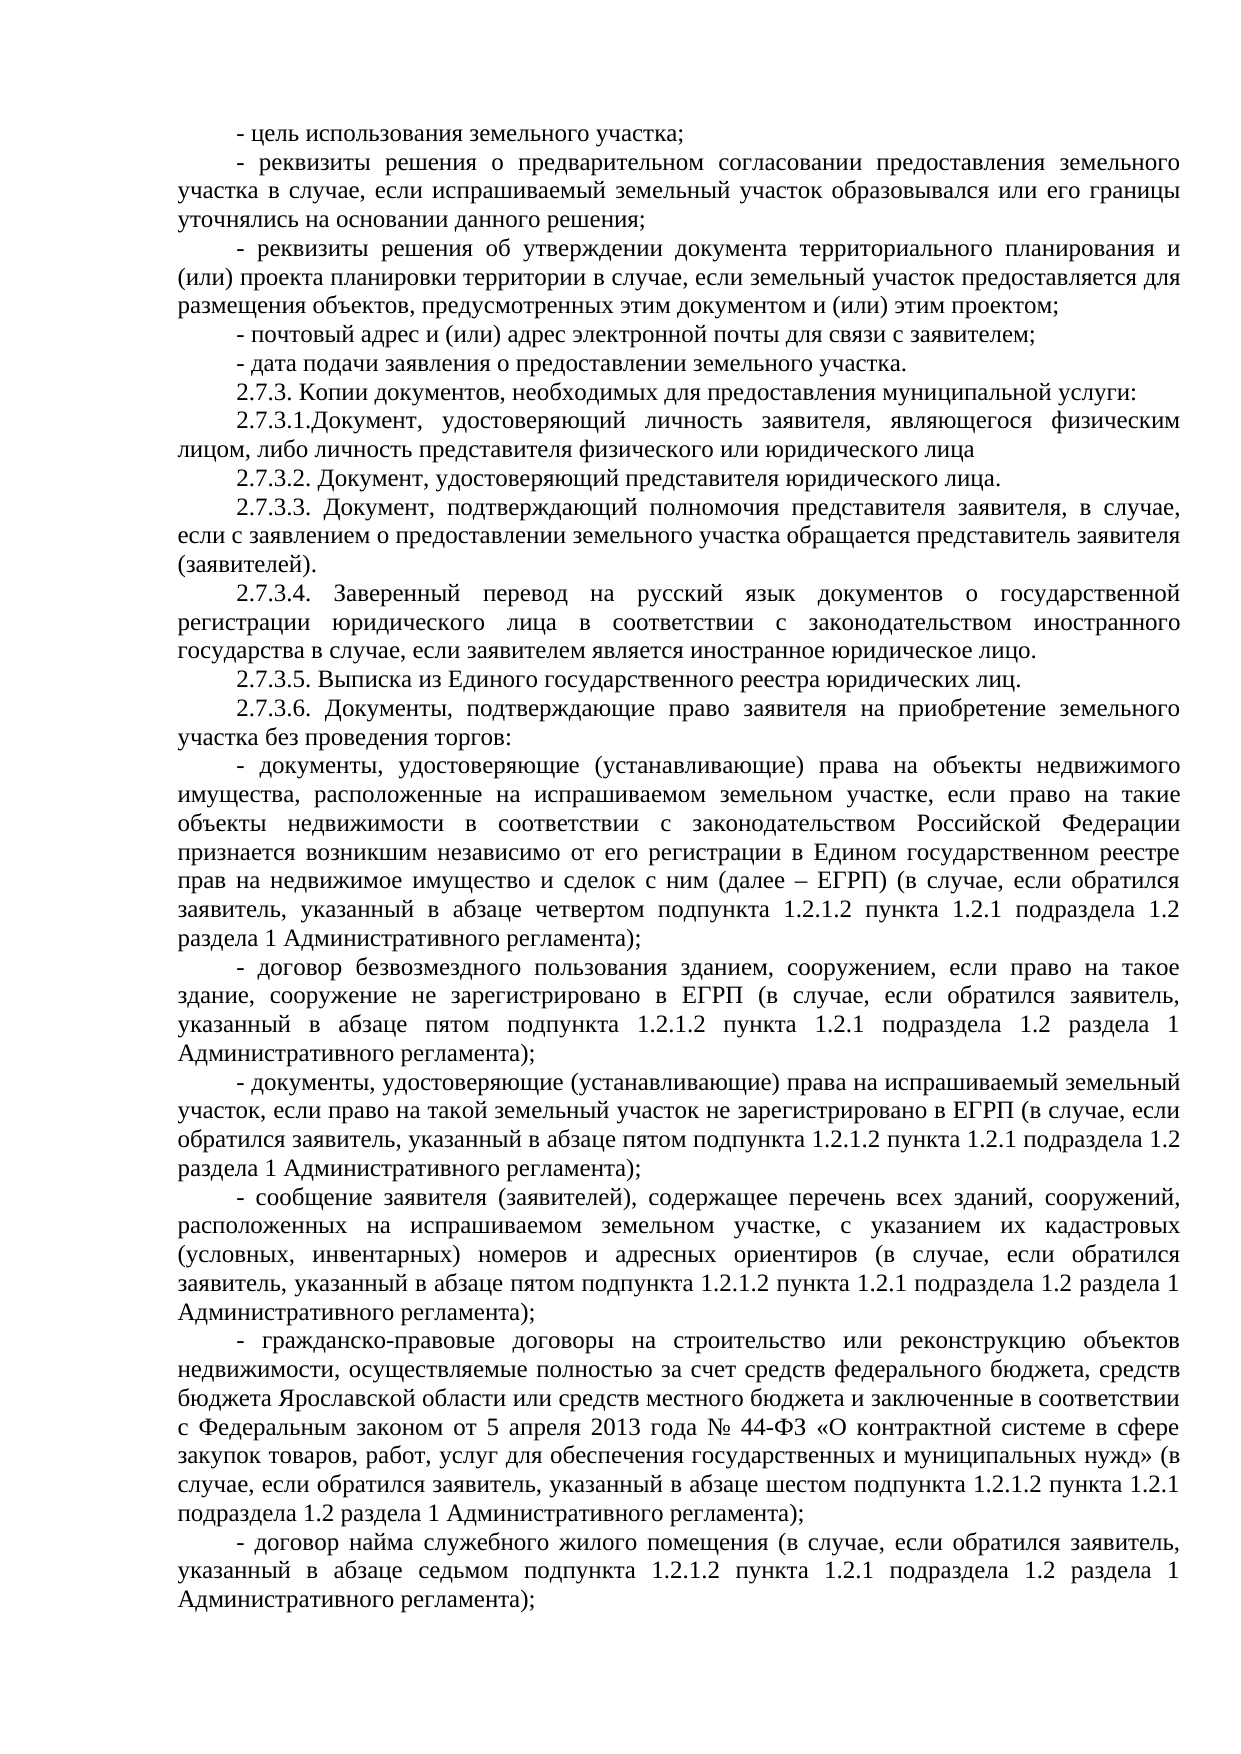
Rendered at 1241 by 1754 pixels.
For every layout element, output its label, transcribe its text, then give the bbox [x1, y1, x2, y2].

text - реквизиты решения об утверждении документа территориального планирования и (или) проекта планировки территории в случае, если земельный участок предоставляется для размещения объектов, предусмотренных этим документом и (или) этим проектом; [177, 233, 1181, 319]
text 2.7.3.2. Документ, удостоверяющий представителя юридического лица. [177, 463, 1181, 492]
text 2.7.3.1.Документ, удостоверяющий личность заявителя, являющегося физическим лицом, либо личность представителя физического или юридического лица [177, 406, 1181, 463]
text - почтовый адрес и (или) адрес электронной почты для связи с заявителем; [177, 319, 1181, 348]
text - цель использования земельного участка; [177, 118, 1181, 147]
text - документы, удостоверяющие (устанавливающие) права на испрашиваемый земельный участок, если право на такой земельный участок не зарегистрировано в ЕГРП (в случае, если обратился заявитель, указанный в абзаце пятом подпункта 1.2.1.2 пункта 1.2.1 подраздела 1.2 раздела 1 Административного регламента); [177, 1067, 1181, 1182]
text - документы, удостоверяющие (устанавливающие) права на объекты недвижимого имущества, расположенные на испрашиваемом земельном участке, если право на такие объекты недвижимости в соответствии с законодательством Российской Федерации признается возникшим независимо от его регистрации в Едином государственном реестре прав на недвижимое имущество и сделок с ним (далее – ЕГРП) (в случае, если обратился заявитель, указанный в абзаце четвертом подпункта 1.2.1.2 пункта 1.2.1 подраздела 1.2 раздела 1 Административного регламента); [177, 751, 1181, 952]
text - сообщение заявителя (заявителей), содержащее перечень всех зданий, сооружений, расположенных на испрашиваемом земельном участке, с указанием их кадастровых (условных, инвентарных) номеров и адресных ориентиров (в случае, если обратился заявитель, указанный в абзаце пятом подпункта 1.2.1.2 пункта 1.2.1 подраздела 1.2 раздела 1 Административного регламента); [177, 1182, 1181, 1326]
text - договор найма служебного жилого помещения (в случае, если обратился заявитель, указанный в абзаце седьмом подпункта 1.2.1.2 пункта 1.2.1 подраздела 1.2 раздела 1 Административного регламента); [177, 1527, 1181, 1613]
text 2.7.3. Копии документов, необходимых для предоставления муниципальной услуги: [177, 377, 1181, 406]
text - договор безвозмездного пользования зданием, сооружением, если право на такое здание, сооружение не зарегистрировано в ЕГРП (в случае, если обратился заявитель, указанный в абзаце пятом подпункта 1.2.1.2 пункта 1.2.1 подраздела 1.2 раздела 1 Административного регламента); [177, 952, 1181, 1067]
text - дата подачи заявления о предоставлении земельного участка. [177, 348, 1181, 377]
text - гражданско-правовые договоры на строительство или реконструкцию объектов недвижимости, осуществляемые полностью за счет средств федерального бюджета, средств бюджета Ярославской области или средств местного бюджета и заключенные в соответствии с Федеральным законом от 5 апреля 2013 года № 44-ФЗ «О контрактной системе в сфере закупок товаров, работ, услуг для обеспечения государственных и муниципальных нужд» (в случае, если обратился заявитель, указанный в абзаце шестом подпункта 1.2.1.2 пункта 1.2.1 подраздела 1.2 раздела 1 Административного регламента); [177, 1326, 1181, 1527]
text - реквизиты решения о предварительном согласовании предоставления земельного участка в случае, если испрашиваемый земельный участок образовывался или его границы уточнялись на основании данного решения; [177, 147, 1181, 233]
text 2.7.3.4. Заверенный перевод на русский язык документов о государственной регистрации юридического лица в соответствии с законодательством иностранного государства в случае, если заявителем является иностранное юридическое лицо. [177, 578, 1181, 664]
text 2.7.3.6. Документы, подтверждающие право заявителя на приобретение земельного участка без проведения торгов: [177, 693, 1181, 751]
text 2.7.3.5. Выписка из Единого государственного реестра юридических лиц. [177, 664, 1181, 693]
text 2.7.3.3. Документ, подтверждающий полномочия представителя заявителя, в случае, если с заявлением о предоставлении земельного участка обращается представитель заявителя (заявителей). [177, 492, 1181, 578]
